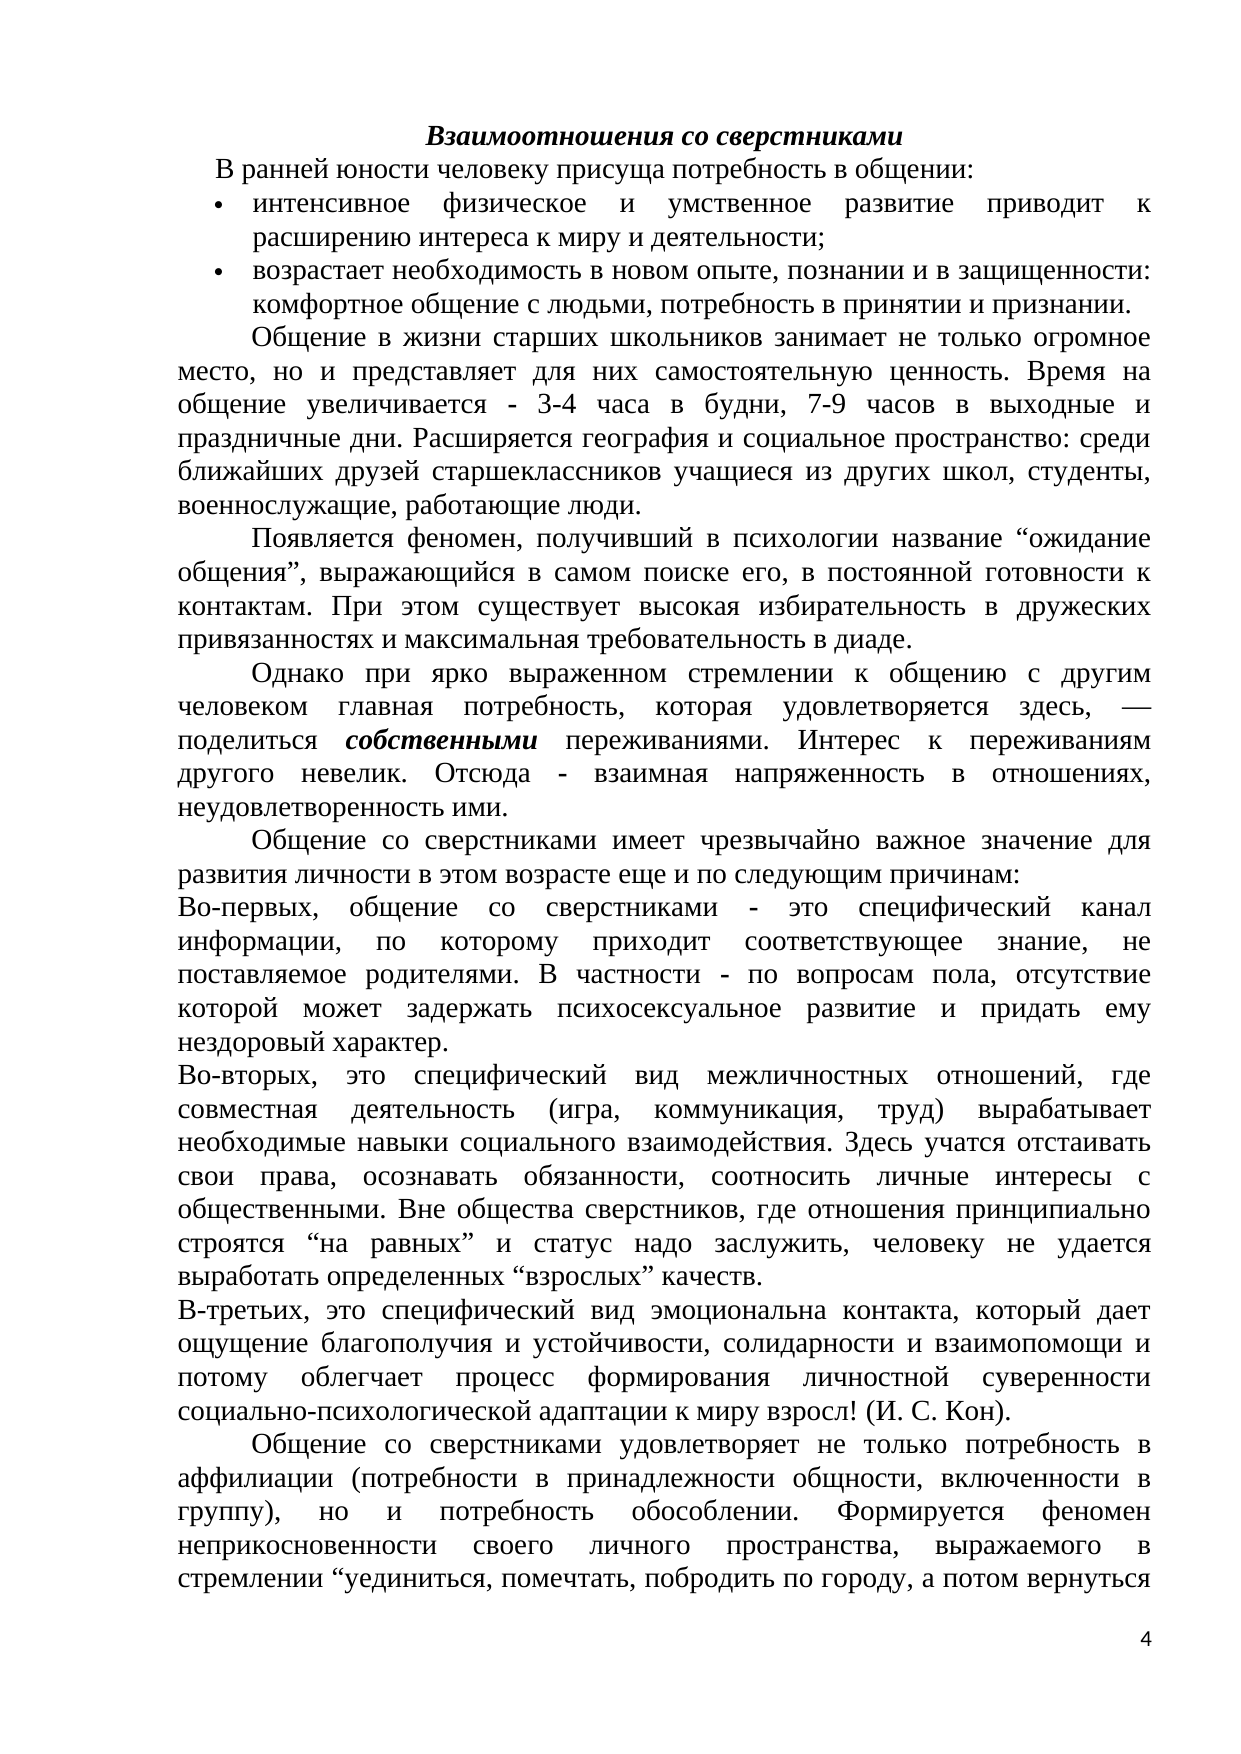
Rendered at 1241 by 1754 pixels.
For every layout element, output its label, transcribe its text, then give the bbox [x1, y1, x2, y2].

text Общение в жизни старших школьников занимает не только огромное место, но и представляет для них самостоятельную ценность. Время на общение увеличивается - 3-4 часа в будни, 7-9 часов в выходные и праздничные дни. Расширяется география и социальное пространство: среди ближайших друзей старшеклассников учащиеся из других школ, студенты, военнослужащие, работающие люди. [177, 319, 1152, 521]
text Однако при ярко выраженном стремлении к общению с другим человеком главная потребность, которая удовлетворяется здесь, — поделиться собственными переживаниями. Интерес к переживаниям другого невелик. Отсюда - взаимная напряженность в отношениях, неудовлетворенность ими. [177, 655, 1152, 822]
list возрастает необходимость в новом опыте, познании и в защищенности: комфортное общение с людьми, потребность в принятии и признании. [215, 252, 1152, 319]
text Во-вторых, это специфический вид межличностных отношений, где совместная деятельность (игра, коммуникация, труд) вырабатывает необходимые навыки социального взаимодействия. Здесь учатся отстаивать свои права, осознавать обязанности, соотносить личные интересы с общественными. Вне общества сверстников, где отношения принципиально строятся “на равных” и статус надо заслужить, человеку не удается выработать определенных “взрослых” качеств. [177, 1057, 1152, 1292]
text В ранней юности человеку присуща потребность в общении: [177, 152, 1152, 185]
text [177, 1426, 1152, 1594]
text Во-первых, общение со сверстниками - это специфический канал информации, по которому приходит соответствующее знание, не поставляемое родителями. В частности - по вопросам пола, отсутствие которой может задержать психосексуальное развитие и придать ему нездоровый характер. [177, 889, 1152, 1057]
text Появляется феномен, получивший в психологии название “ожидание общения”, выражающийся в самом поиске его, в постоянной готовности к контактам. При этом существует высокая избирательность в дружеских привязанностях и максимальная требовательность в диаде. [177, 521, 1152, 655]
text В-третьих, это специфический вид эмоциональна контакта, который дает ощущение благополучия и устойчивости, солидарности и взаимопомощи и потому облегчает процесс формирования личностной суверенности социально-психологической адаптации к миру взросл! (И. С. Кон). [177, 1292, 1152, 1426]
list интенсивное физическое и умственное развитие приводит к расширению интереса к миру и деятельности; [215, 185, 1152, 252]
text Взаимоотношения со сверстниками [177, 118, 1152, 152]
text Общение со сверстниками имеет чрезвычайно важное значение для развития личности в этом возрасте еще и по следующим причинам: [177, 822, 1152, 889]
